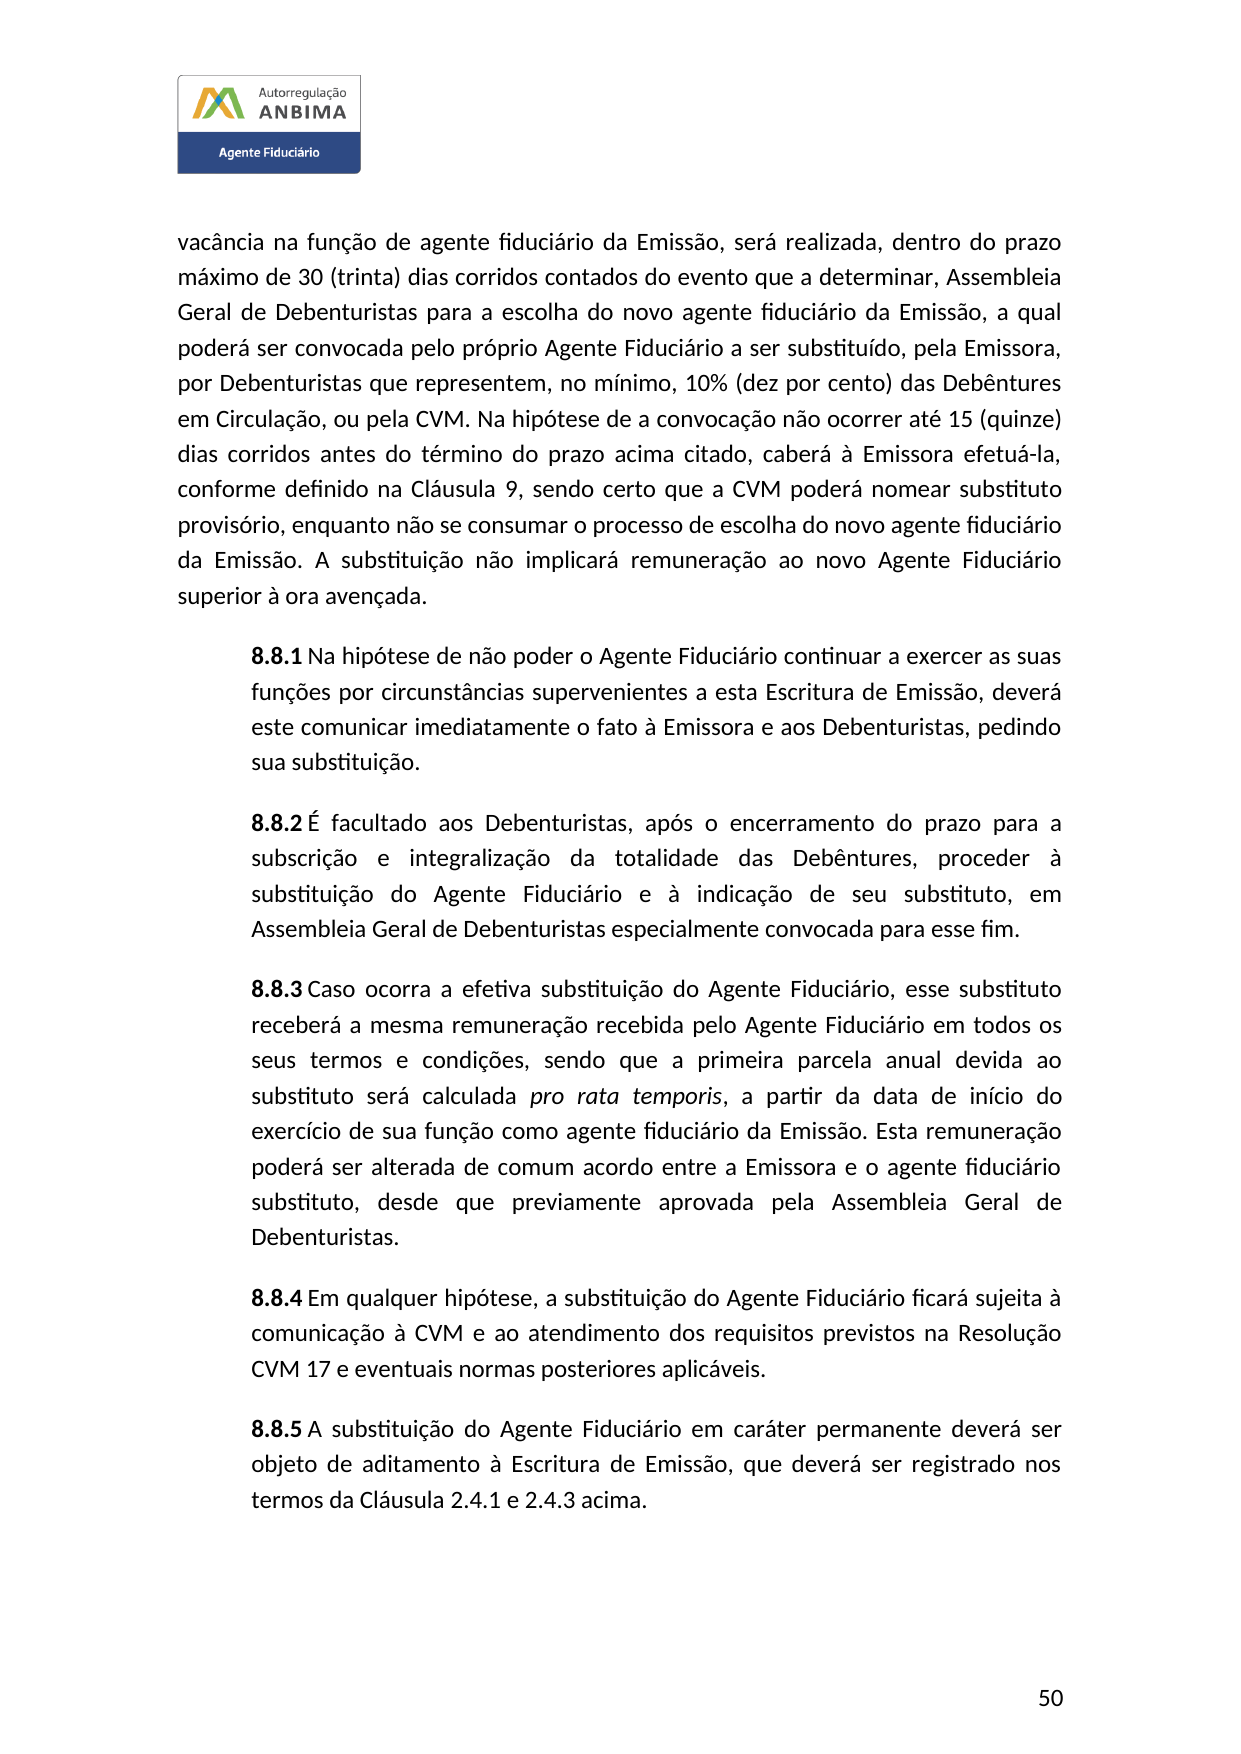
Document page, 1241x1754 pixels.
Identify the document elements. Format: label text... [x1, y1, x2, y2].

text Caso ocorra a efetiva substituição do Agente Fiduciário, esse substituto receberá a mesma remuneração recebida pelo Agente Fiduciário em todos os seus termos e condições, sendo que a primeira parcela anual devida ao substituto será calculada pro rata temporis, a partir da data de início do exercício de sua função como agente fiduciário da Emissão. Esta remuneração poderá ser alterada de comum acordo entre a Emissora e o agente fiduciário substituto, desde que previamente aprovada pela Assembleia Geral de Debenturistas. [251, 969, 1063, 1253]
text Na hipótese de não poder o Agente Fiduciário continuar a exercer as suas funções por circunstâncias supervenientes a esta Escritura de Emissão, deverá este comunicar imediatamente o fato à Emissora e aos Debenturistas, pedindo sua substituição. [251, 636, 1063, 778]
text Em qualquer hipótese, a substituição do Agente Fiduciário ficará sujeita à comunicação à CVM e ao atendimento dos requisitos previstos na Resolução CVM 17 e eventuais normas posteriores aplicáveis. [251, 1278, 1063, 1384]
picture [177, 75, 361, 174]
text A substituição do Agente Fiduciário em caráter permanente deverá ser objeto de aditamento à Escritura de Emissão, que deverá ser registrado nos termos da Cláusula 2.4.1 e 2.4.3 acima. [251, 1409, 1063, 1515]
text É facultado aos Debenturistas, após o encerramento do prazo para a subscrição e integralização da totalidade das Debêntures, proceder à substituição do Agente Fiduciário e à indicação de seu substituto, em Assembleia Geral de Debenturistas especialmente convocada para esse fim. [251, 803, 1063, 944]
